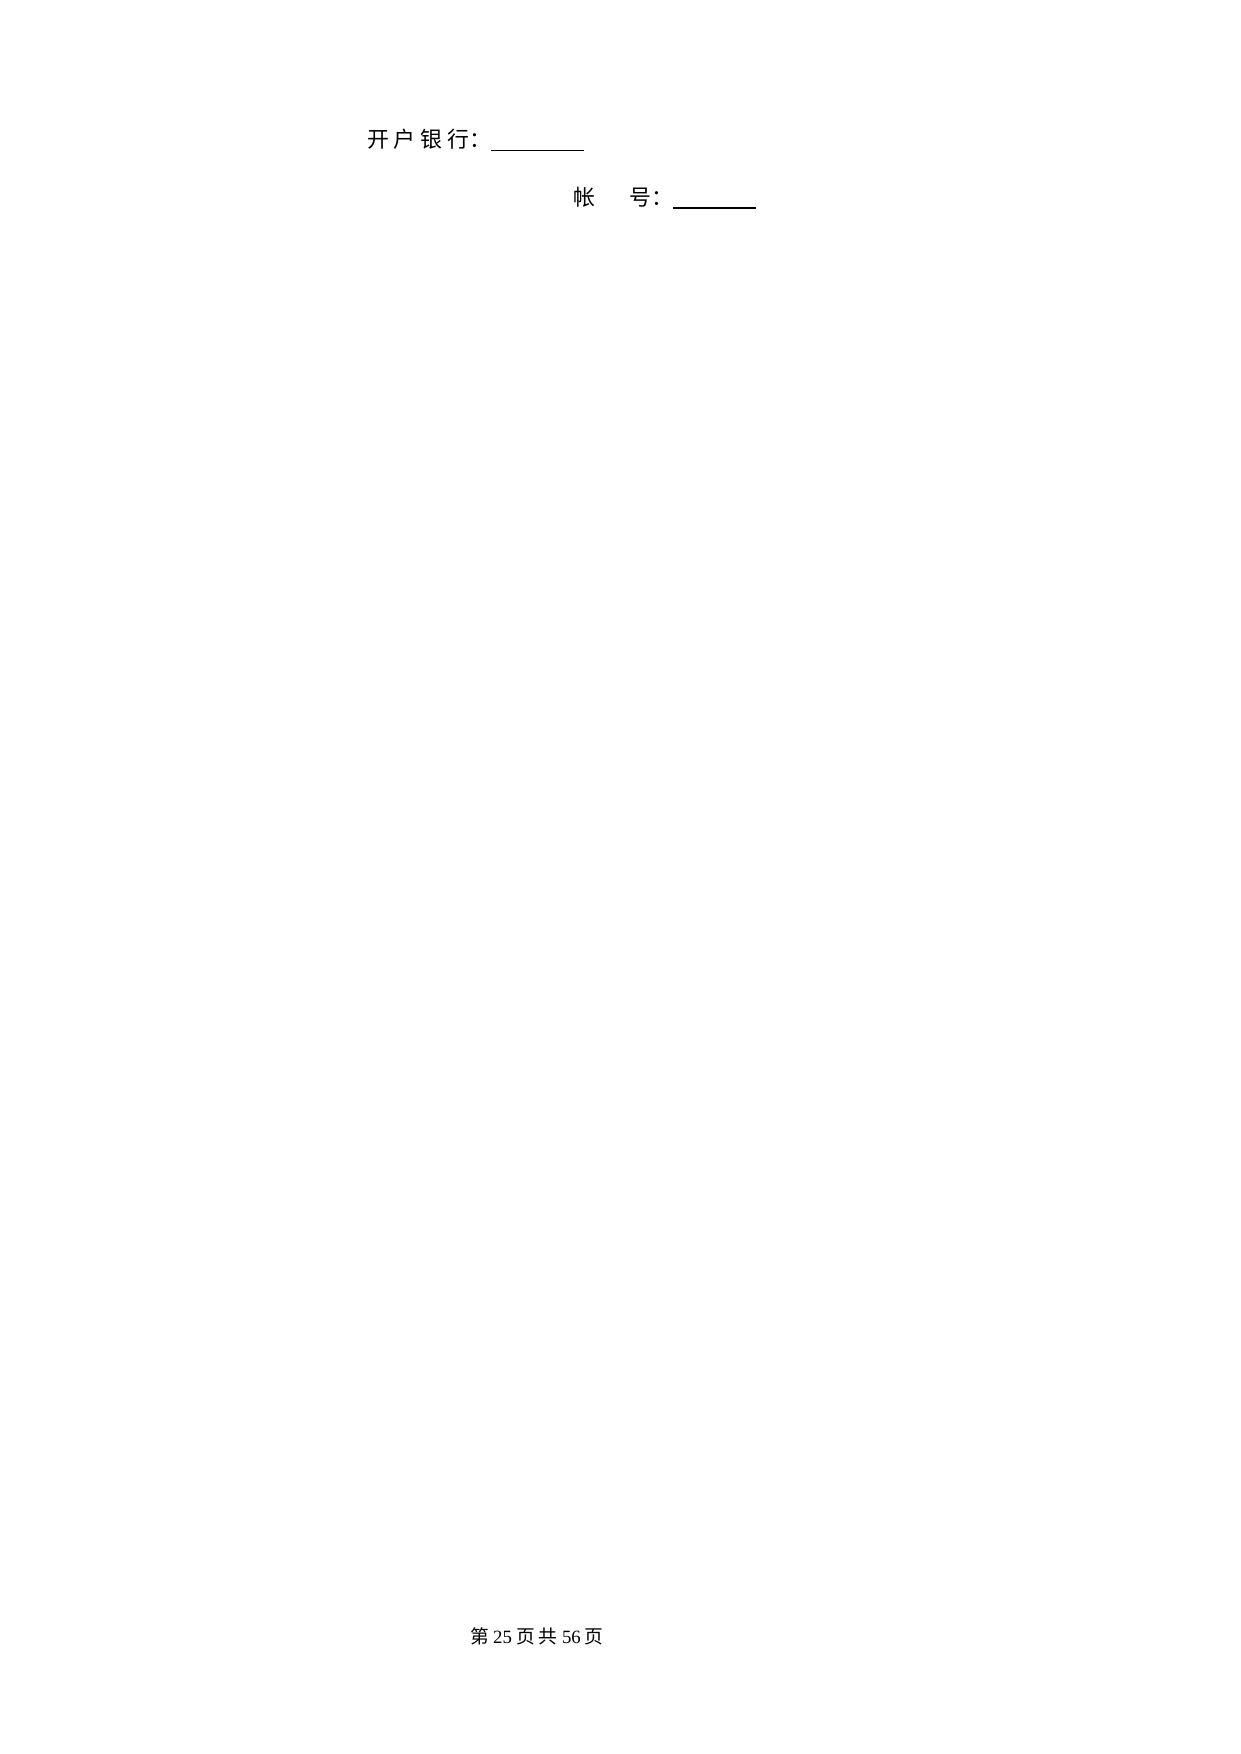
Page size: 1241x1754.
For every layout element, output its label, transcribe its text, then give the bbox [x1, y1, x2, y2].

text 开 户 银 行： [118, 122, 1122, 154]
text 帐 号： [118, 180, 1122, 212]
